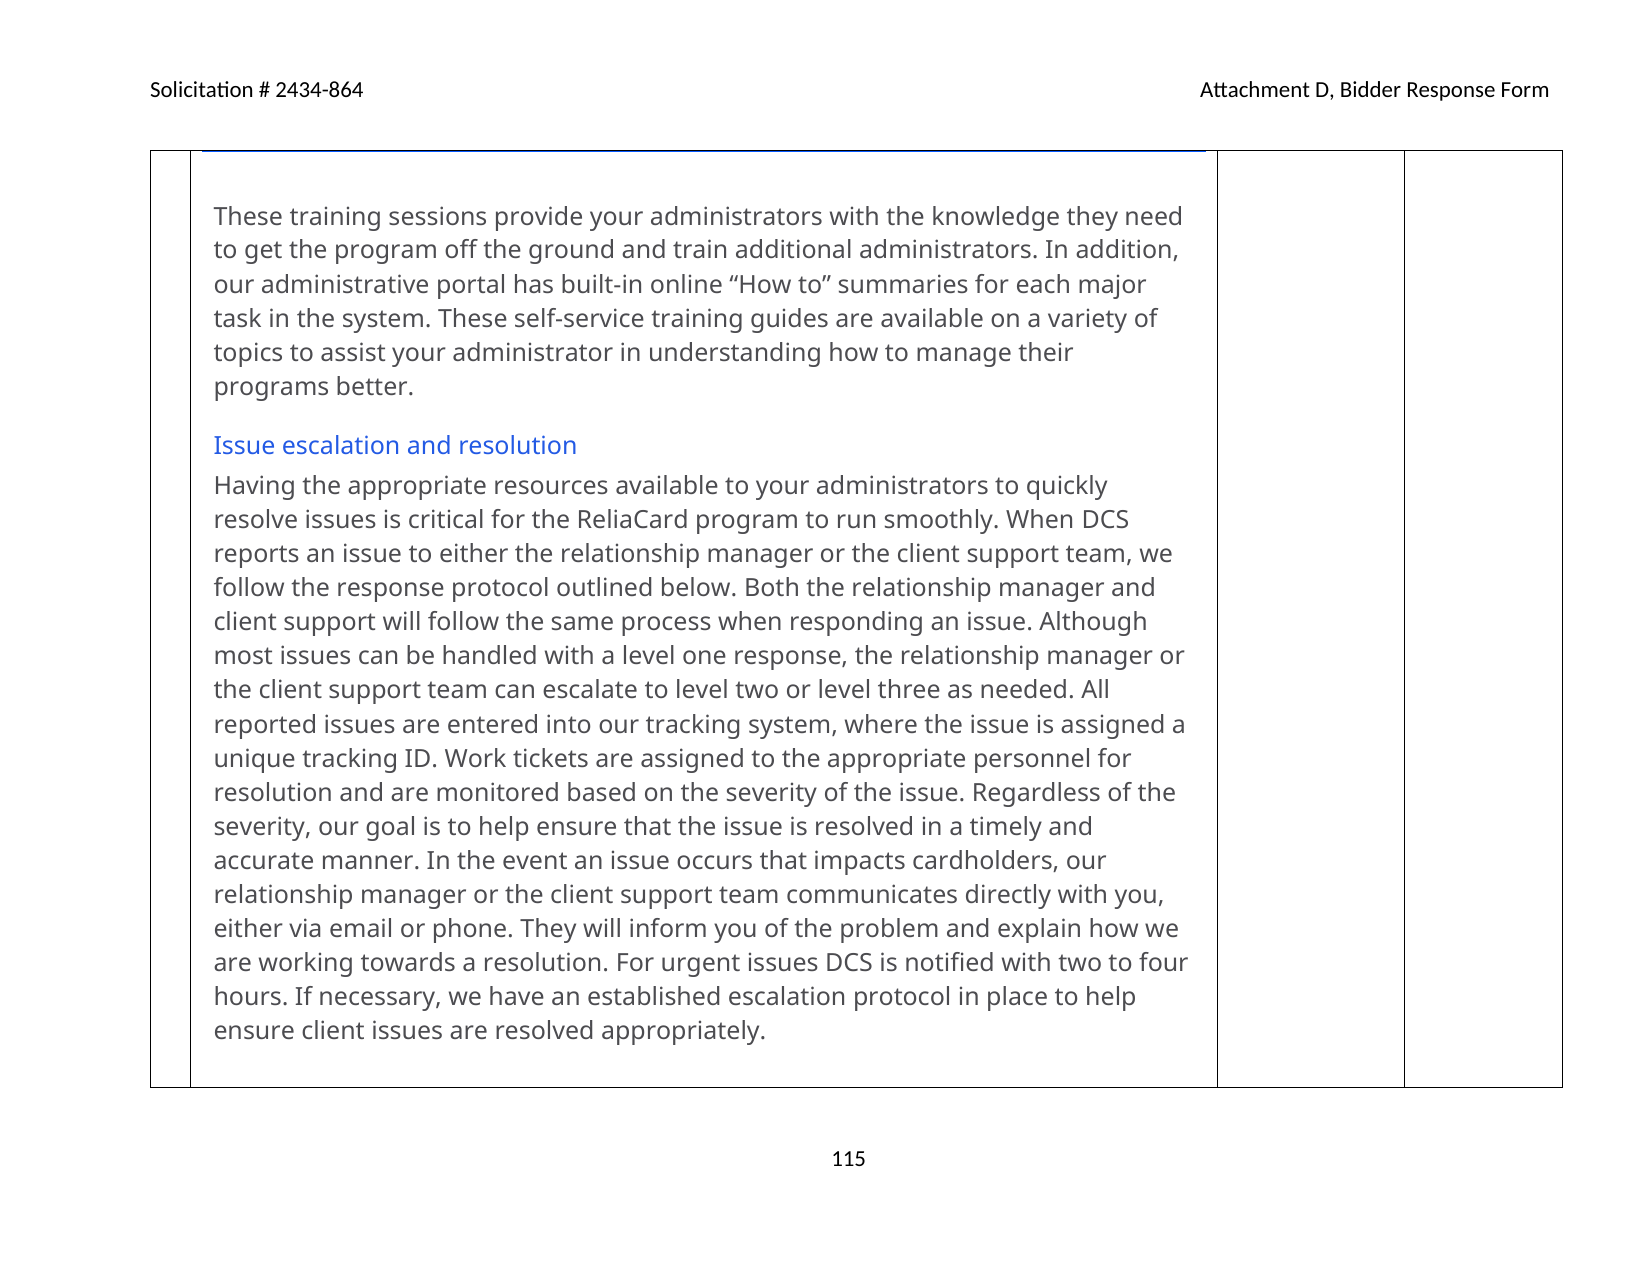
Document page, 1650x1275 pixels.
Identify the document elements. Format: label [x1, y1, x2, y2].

table_cell [1218, 151, 1404, 1087]
table_cell [151, 151, 190, 1087]
table_cell [191, 151, 1217, 1087]
table_cell [1405, 151, 1562, 1087]
